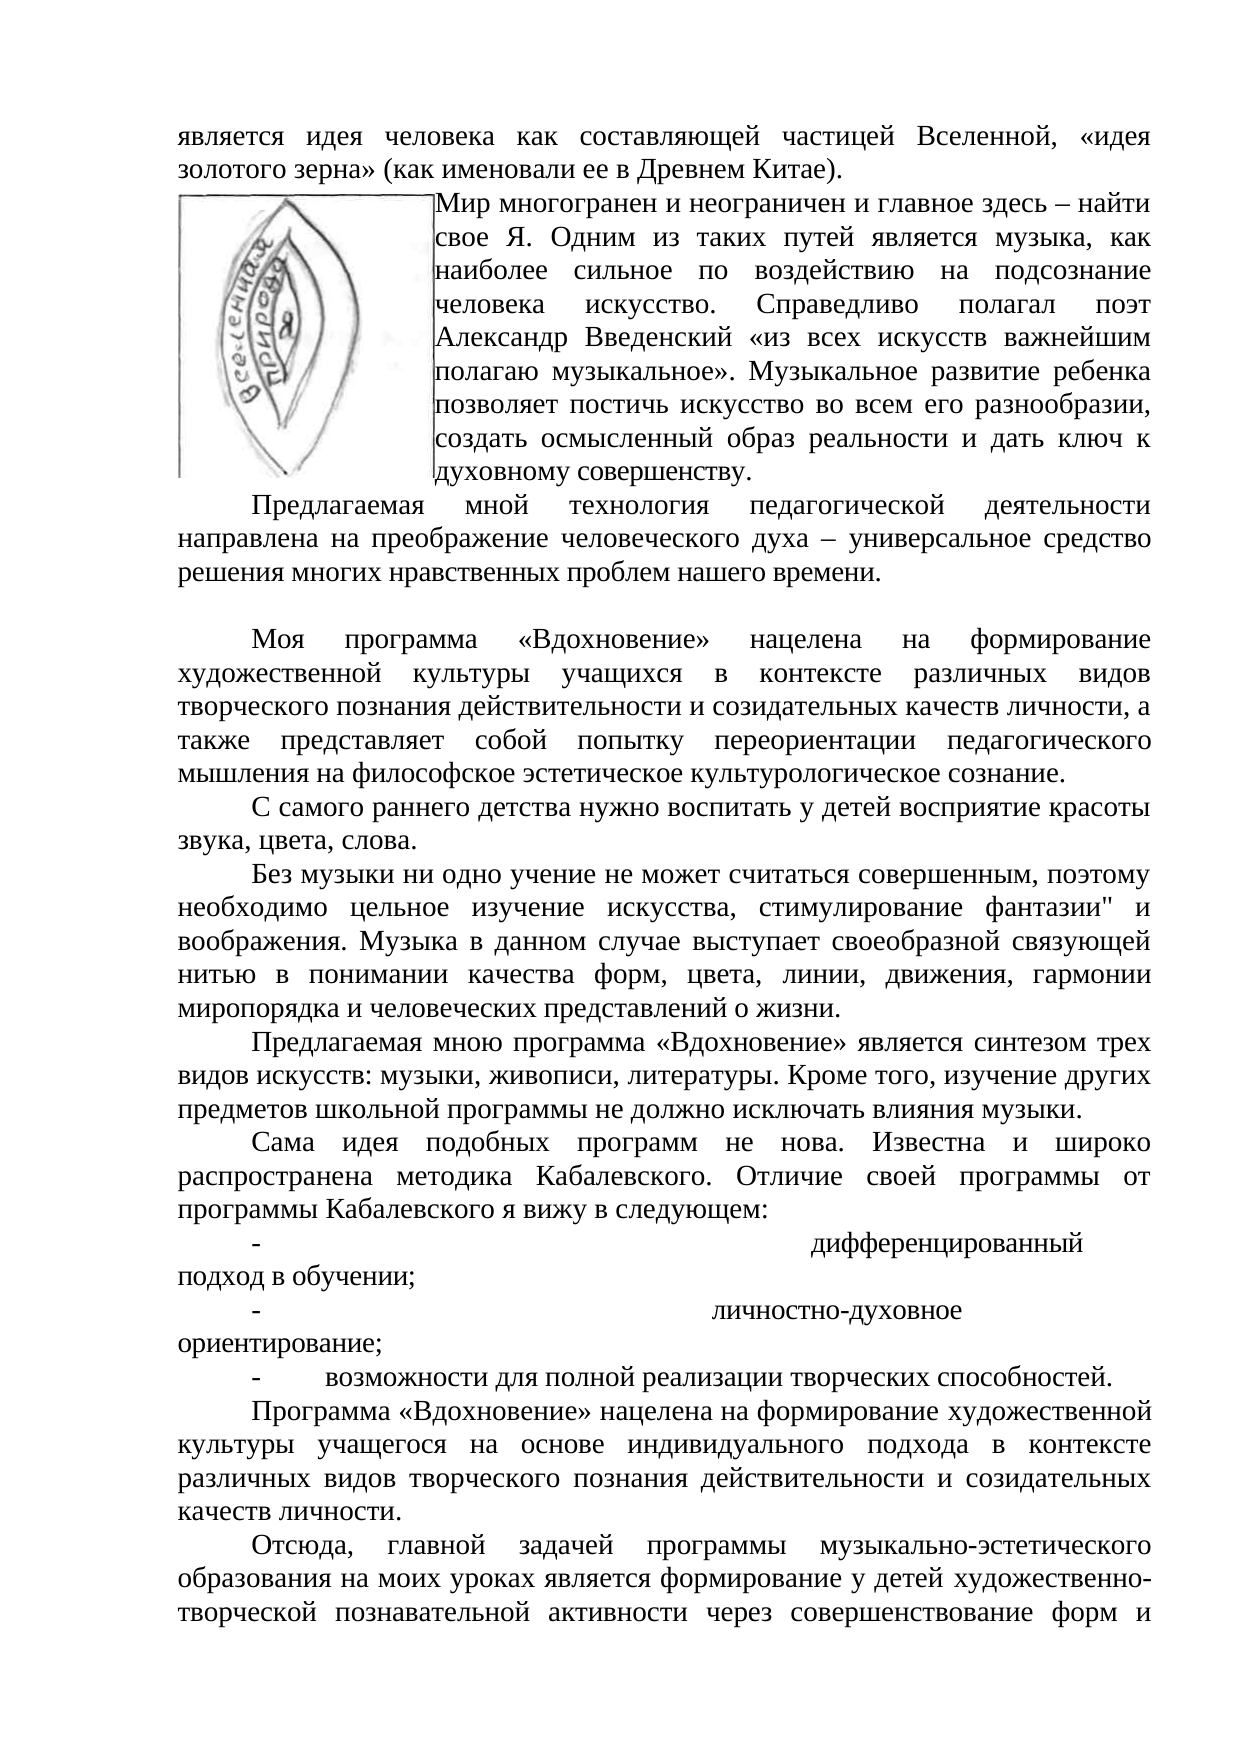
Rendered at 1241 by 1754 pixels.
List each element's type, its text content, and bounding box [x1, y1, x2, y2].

text С самого раннего детства нужно воспитать у детей восприятие красоты звука, цвета, слова. [177, 789, 1152, 856]
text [177, 1527, 1152, 1627]
picture [178, 194, 435, 476]
text Без музыки ни одно учение не может считаться совершенным, поэтому необходимо цельное изучение искусства, стимулирование фантазии" и воображения. Музыка в данном случае выступает своеобразной связующей нитью в понимании качества форм, цвета, линии, движения, гармонии миропорядка и человеческих представлений о жизни. [177, 856, 1152, 1024]
text Сама идея подобных программ не нова. Известна и широко распространена методика Кабалевского. Отличие своей программы от программы Кабалевского я вижу в следующем: [177, 1124, 1152, 1225]
list дифференцированный подход в обучении; [177, 1225, 1152, 1292]
text Предлагаемая мной технология педагогической деятельности направлена на преображение человеческого духа – универсальное средство решения многих нравственных проблем нашего времени. [177, 487, 1152, 588]
list личностно-духовное ориентирование; [177, 1292, 1152, 1359]
text Программа «Вдохновение» нацелена на формирование художественной культуры учащегося на основе индивидуального подхода в контексте различных видов творческого познания действительности и созидательных качеств личности. [177, 1393, 1152, 1527]
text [177, 118, 1152, 185]
text Мир многогранен и неограничен и главное здесь – найти свое Я. Одним из таких путей является музыка, как наиболее сильное по воздействию на подсознание человека искусство. Справедливо полагал поэт Александр Введенский «из всех искусств важнейшим полагаю музыкальное». Музыкальное развитие ребенка позволяет постичь искусство во всем его разнообразии, создать осмысленный образ реальности и дать ключ к духовному совершенству. [177, 185, 1152, 487]
text Предлагаемая мною программа «Вдохновение» является синтезом трех видов искусств: музыки, живописи, литературы. Кроме того, изучение других предметов школьной программы не должно исключать влияния музыки. [177, 1024, 1152, 1124]
list возможности для полной реализации творческих способностей. [177, 1359, 1152, 1393]
text Моя программа «Вдохновение» нацелена на формирование художественной культуры учащихся в контексте различных видов творческого познания действительности и созидательных качеств личности, а также представляет собой попытку переориентации педагогического мышления на философское эстетическое культурологическое сознание. [177, 621, 1152, 789]
